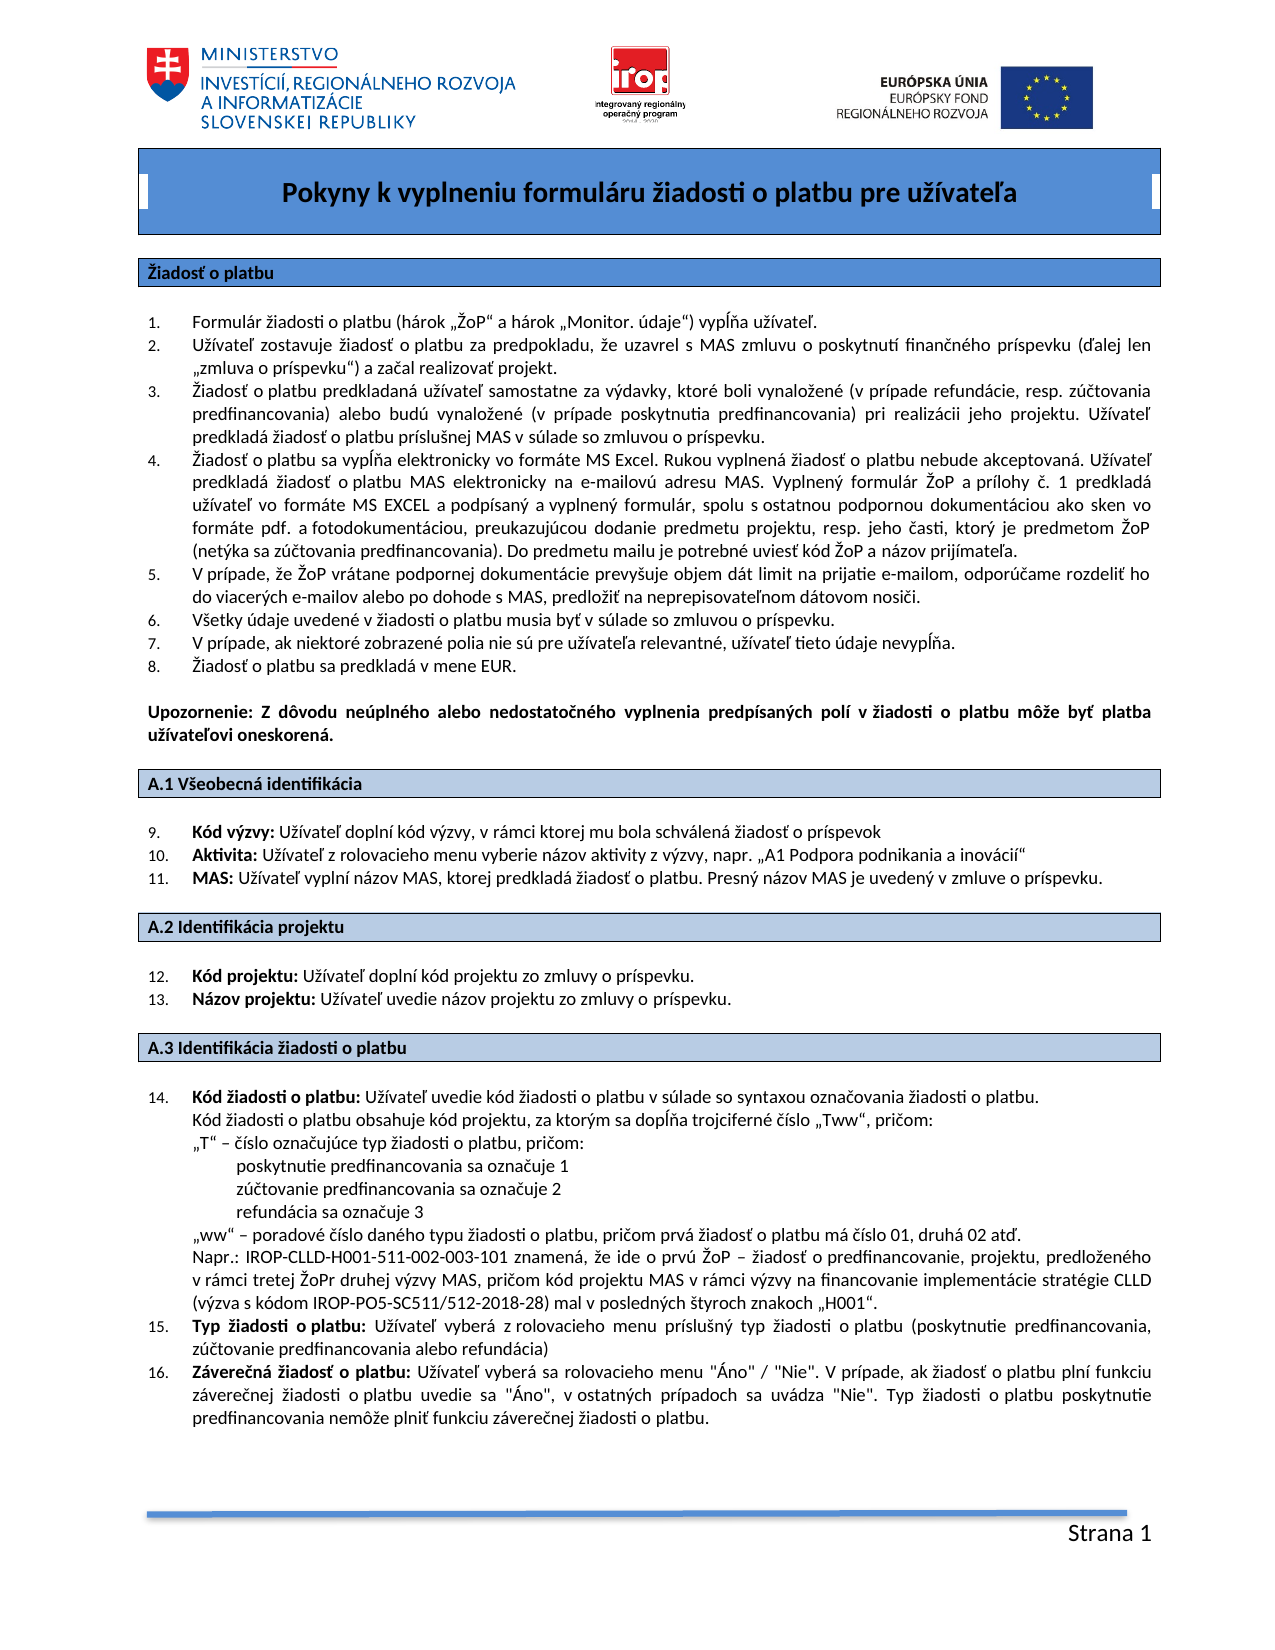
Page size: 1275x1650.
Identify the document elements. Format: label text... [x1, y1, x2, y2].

text A.1 Všeobecná identifikácia [139, 770, 1160, 797]
list Žiadosť o platbu sa vypĺňa elektronicky vo formáte MS Excel. Rukou vyplnená žiadosť o platbu nebude akceptovaná. Užívateľ predkladá žiadosť o platbu MAS elektronicky na e-mailovú adresu MAS. Vyplnený formulár ŽoP a prílohy č. 1 predkladá užívateľ vo formáte MS EXCEL a podpísaný a vyplnený formulár, spolu s ostatnou podpornou dokumentáciou ako sken vo formáte pdf. a fotodokumentáciou, preukazujúcou dodanie predmetu projektu, resp. jeho časti, ktorý je predmetom ŽoP (netýka sa zúčtovania predfinancovania). Do predmetu mailu je potrebné uviesť kód ŽoP a názov prijímateľa. [148, 448, 1152, 562]
list Žiadosť o platbu predkladaná užívateľ samostatne za výdavky, ktoré boli vynaložené (v prípade refundácie, resp. zúčtovania predfinancovania) alebo budú vynaložené (v prípade poskytnutia predfinancovania) pri realizácii jeho projektu. Užívateľ predkladá žiadosť o platbu príslušnej MAS v súlade so zmluvou o príspevku. [148, 379, 1152, 448]
list V prípade, ak niektoré zobrazené polia nie sú pre užívateľa relevantné, užívateľ tieto údaje nevypĺňa. [148, 631, 1152, 654]
list Typ žiadosti o platbu: Užívateľ vyberá z rolovacieho menu príslušný typ žiadosti o platbu (poskytnutie predfinancovania, zúčtovanie predfinancovania alebo refundácia) [148, 1314, 1152, 1360]
list MAS: Užívateľ vyplní názov MAS, ktorej predkladá žiadosť o platbu. Presný názov MAS je uvedený v zmluve o príspevku. [148, 867, 1152, 889]
list Názov projektu: Užívateľ uvedie názov projektu zo zmluvy o príspevku. [148, 987, 1152, 1010]
list Formulár žiadosti o platbu (hárok „ŽoP“ a hárok „Monitor. údaje“) vypĺňa užívateľ. [148, 310, 1152, 333]
list Aktivita: Užívateľ z rolovacieho menu vyberie názov aktivity z výzvy, napr. „A1 Podpora podnikania a inovácií“ [148, 844, 1152, 867]
picture [594, 46, 685, 122]
text Pokyny k vyplneniu formuláru žiadosti o platbu pre užívateľa [148, 174, 1152, 206]
list Všetky údaje uvedené v žiadosti o platbu musia byť v súlade so zmluvou o príspevku. [148, 608, 1152, 631]
picture [829, 61, 1095, 133]
list Kód výzvy: Užívateľ doplní kód výzvy, v rámci ktorej mu bola schválená žiadosť o príspevok [148, 821, 1152, 844]
text zúčtovanie predfinancovania sa označuje 2 [236, 1177, 1152, 1200]
list Kód projektu: Užívateľ doplní kód projektu zo zmluvy o príspevku. [148, 964, 1152, 987]
text A.2 Identifikácia projektu [139, 914, 1160, 941]
list Žiadosť o platbu sa predkladá v mene EUR. [148, 654, 1152, 677]
text refundácia sa označuje 3 [236, 1200, 1152, 1223]
text poskytnutie predfinancovania sa označuje 1 [236, 1154, 1152, 1177]
list Užívateľ zostavuje žiadosť o platbu za predpokladu, že uzavrel s MAS zmluvu o poskytnutí finančného príspevku (ďalej len „zmluva o príspevku“) a začal realizovať projekt. [148, 333, 1152, 379]
text Kód žiadosti o platbu obsahuje kód projektu, za ktorým sa dopĺňa trojciferné číslo „Tww“, pričom: [192, 1108, 1152, 1131]
text „T“ – číslo označujúce typ žiadosti o platbu, pričom: [192, 1131, 1152, 1154]
picture [146, 47, 516, 130]
list Kód žiadosti o platbu: Užívateľ uvedie kód žiadosti o platbu v súlade so syntaxou označovania žiadosti o platbu. [148, 1085, 1152, 1108]
text Upozornenie: Z dôvodu neúplného alebo nedostatočného vyplnenia predpísaných polí v žiadosti o platbu môže byť platba užívateľovi oneskorená. [148, 700, 1152, 746]
list Záverečná žiadosť o platbu: Užívateľ vyberá sa rolovacieho menu "Áno" / "Nie". V prípade, ak žiadosť o platbu plní funkciu záverečnej žiadosti o platbu uvedie sa "Áno", v ostatných prípadoch sa uvádza "Nie". Typ žiadosti o platbu poskytnutie predfinancovania nemôže plniť funkciu záverečnej žiadosti o platbu. [148, 1360, 1152, 1429]
text A.3 Identifikácia žiadosti o platbu [139, 1034, 1160, 1061]
text „ww“ – poradové číslo daného typu žiadosti o platbu, pričom prvá žiadosť o platbu má číslo 01, druhá 02 atď. [192, 1223, 1152, 1246]
list V prípade, že ŽoP vrátane podpornej dokumentácie prevyšuje objem dát limit na prijatie e-mailom, odporúčame rozdeliť ho do viacerých e-mailov alebo po dohode s MAS, predložiť na neprepisovateľnom dátovom nosiči. [148, 562, 1152, 608]
text Žiadosť o platbu [139, 259, 1160, 286]
text Napr.: IROP-CLLD-H001-511-002-003-101 znamená, že ide o prvú ŽoP – žiadosť o predfinancovanie, projektu, predloženého v rámci tretej ŽoPr druhej výzvy MAS, pričom kód projektu MAS v rámci výzvy na financovanie implementácie stratégie CLLD (výzva s kódom IROP-PO5-SC511/512-2018-28) mal v posledných štyroch znakoch „H001“. [192, 1246, 1152, 1314]
